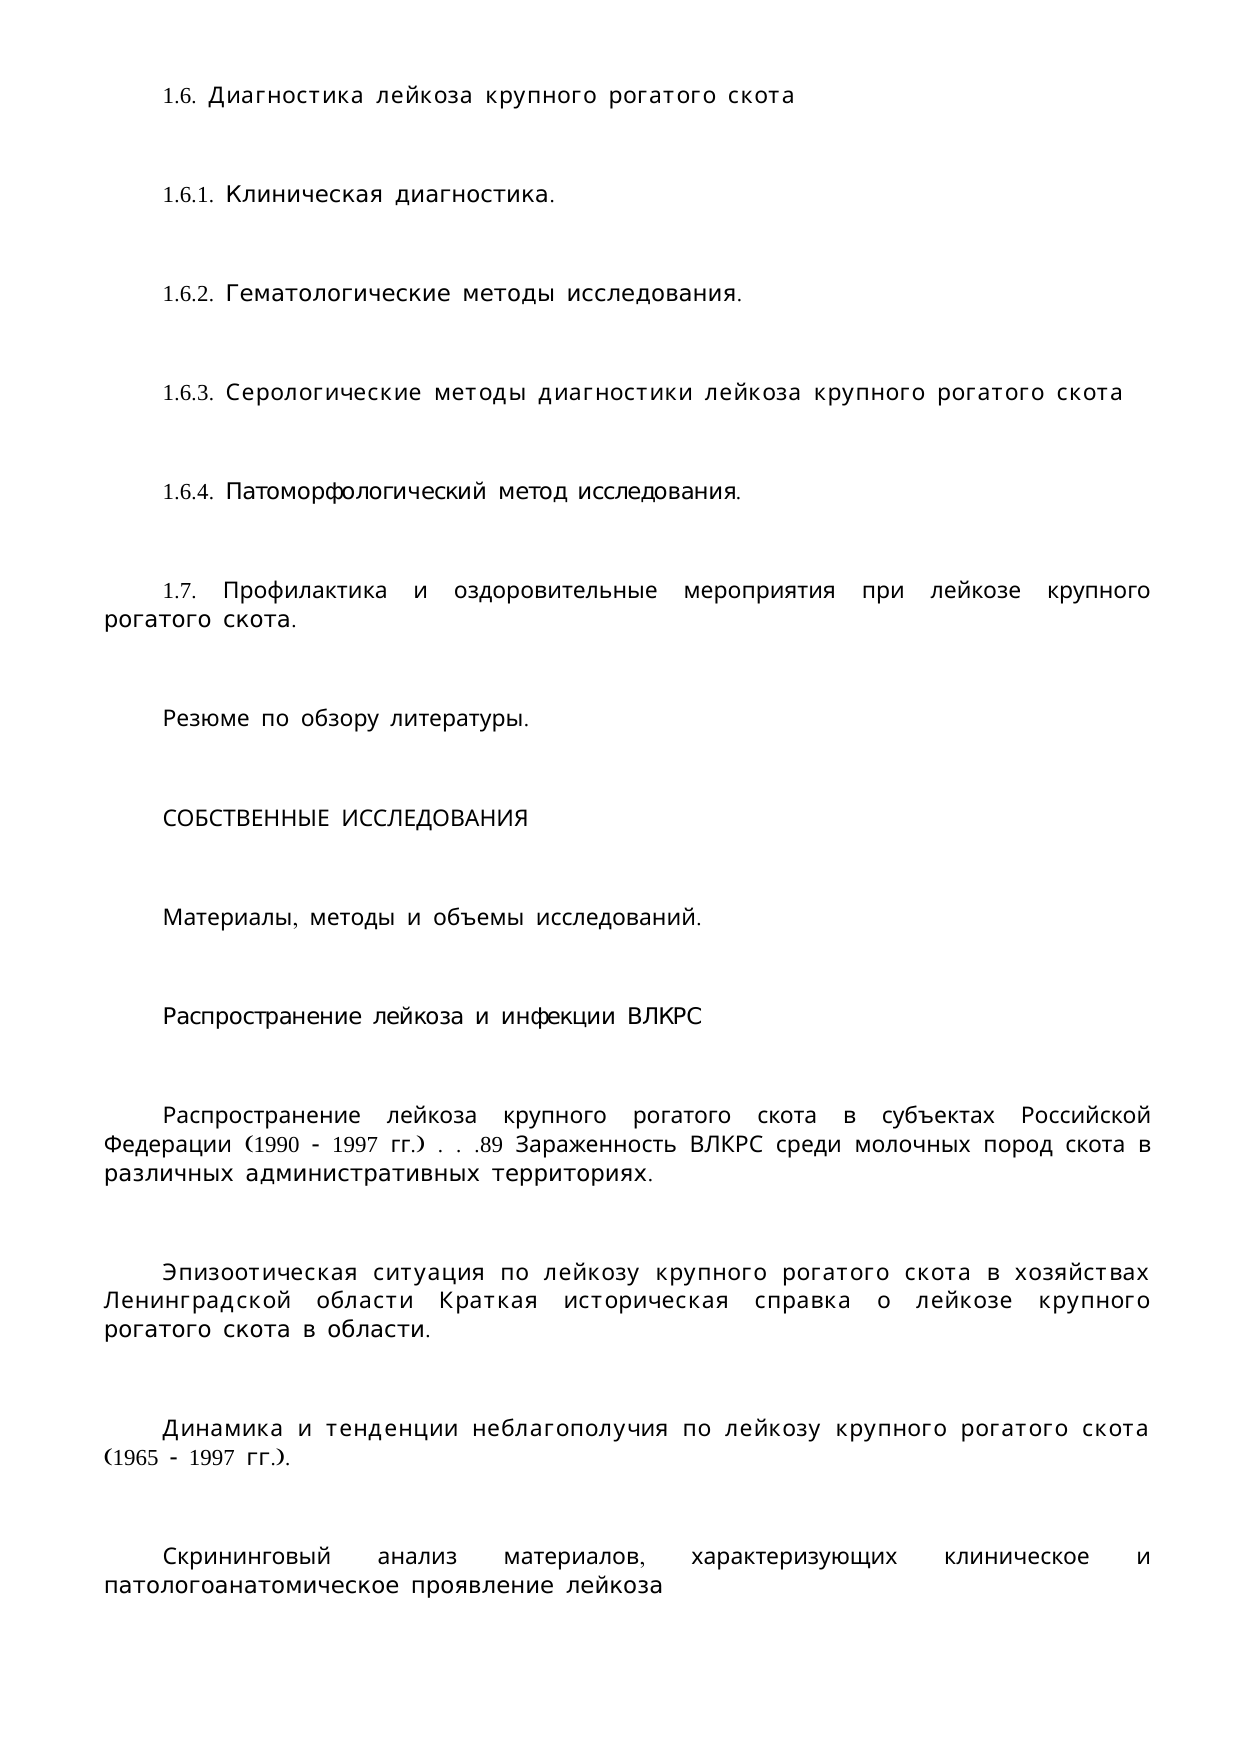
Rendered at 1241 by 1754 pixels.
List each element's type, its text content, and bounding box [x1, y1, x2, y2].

text 1.6.1. Клиническая диагностика. [103, 178, 1152, 207]
text Динамика и тенденции неблагополучия по лейкозу крупного рогатого скота (1965 - 1997 гг.). [103, 1413, 1152, 1470]
text Резюме по обзору литературы. [103, 703, 1152, 732]
text 1.6.4. Патоморфологический метод исследования. [103, 476, 1152, 504]
text Распространение лейкоза крупного рогатого скота в субъектах Российской Федерации (1990 - 1997 гг.) . . .89 Зараженность ВЛКРС среди молочных пород скота в различных административных территориях. [103, 1099, 1152, 1186]
text 1.6.3. Серологические методы диагностики лейкоза крупного рогатого скота [103, 377, 1152, 405]
text СОБСТВЕННЫЕ ИССЛЕДОВАНИЯ [103, 802, 1152, 831]
text 1.6. Диагностика лейкоза крупного рогатого скота [103, 79, 1152, 108]
text Скрининговый анализ материалов, характеризующих клиническое и патологоанатомическое проявление лейкоза [103, 1541, 1152, 1598]
text 1.7. Профилактика и оздоровительные мероприятия при лейкозе крупного рогатого скота. [103, 575, 1152, 632]
text Распространение лейкоза и инфекции ВЛКРС [103, 1000, 1152, 1029]
text Эпизоотическая ситуация по лейкозу крупного рогатого скота в хозяйствах Ленинградской области Краткая историческая справка о лейкозе крупного рогатого скота в области. [103, 1256, 1152, 1342]
text 1.6.2. Гематологические методы исследования. [103, 277, 1152, 306]
text Материалы, методы и объемы исследований. [103, 901, 1152, 930]
